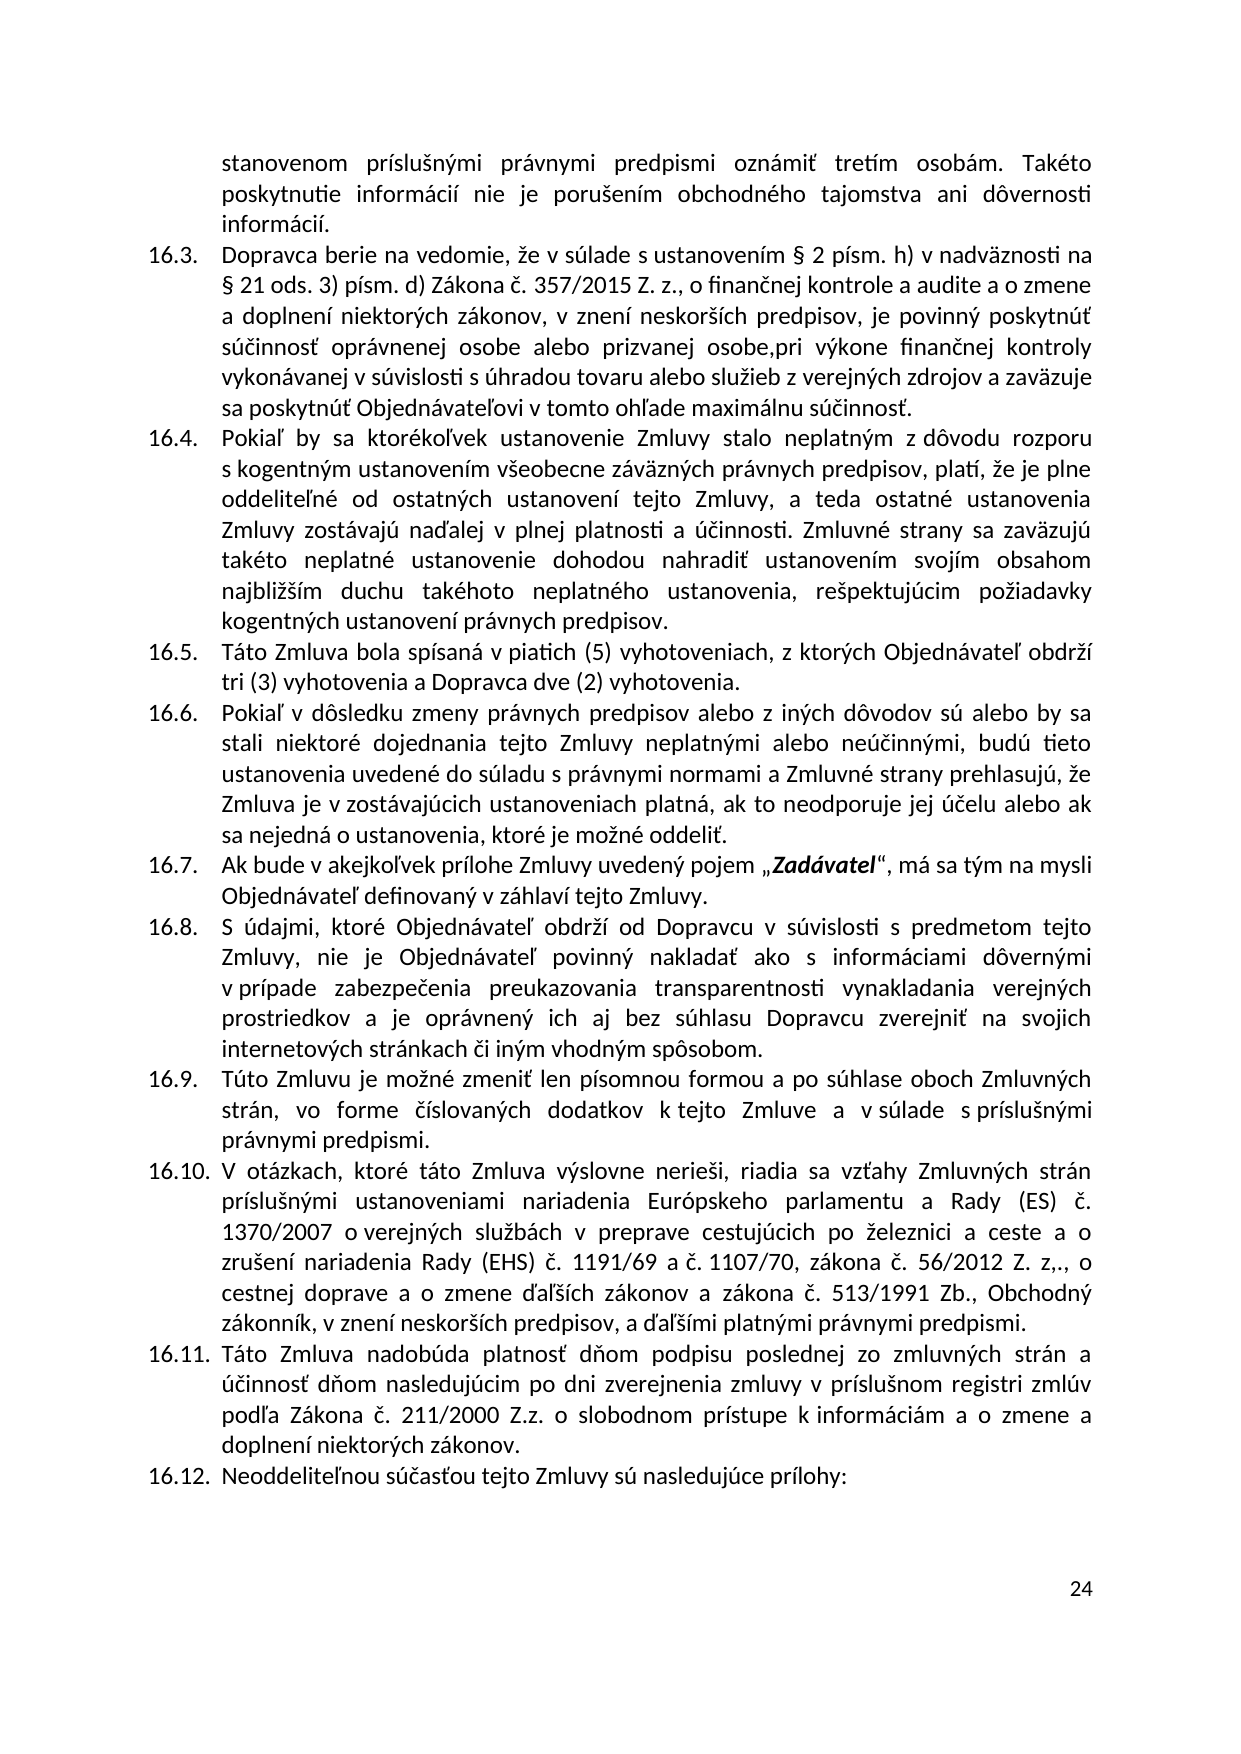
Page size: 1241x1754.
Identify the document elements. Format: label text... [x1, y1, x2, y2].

list Túto Zmluvu je možné zmeniť len písomnou formou a po súhlase oboch Zmluvných strán, vo forme číslovaných dodatkov k tejto Zmluve a v súlade s príslušnými právnymi predpismi. [148, 1063, 1093, 1155]
list Neoddeliteľnou súčasťou tejto Zmluvy sú nasledujúce prílohy: [148, 1460, 1093, 1491]
list Pokiaľ v dôsledku zmeny právnych predpisov alebo z iných dôvodov sú alebo by sa stali niektoré dojednania tejto Zmluvy neplatnými alebo neúčinnými, budú tieto ustanovenia uvedené do súladu s právnymi normami a Zmluvné strany prehlasujú, že Zmluva je v zostávajúcich ustanoveniach platná, ak to neodporuje jej účelu alebo ak sa nejedná o ustanovenia, ktoré je možné oddeliť. [148, 697, 1093, 849]
list Dopravca berie na vedomie, že v súlade s ustanovením § 2 písm. h) v nadväznosti na § 21 ods. 3) písm. d) Zákona č. 357/2015 Z. z., o finančnej kontrole a audite a o zmene a doplnení niektorých zákonov, v znení neskorších predpisov, je povinný poskytnúť súčinnosť oprávnenej osobe alebo prizvanej osobe,pri výkone finančnej kontroly vykonávanej v súvislosti s úhradou tovaru alebo služieb z verejných zdrojov a zaväzuje sa poskytnúť Objednávateľovi v tomto ohľade maximálnu súčinnosť. [148, 239, 1093, 422]
list Táto Zmluva bola spísaná v piatich (5) vyhotoveniach, z ktorých Objednávateľ obdrží tri (3) vyhotovenia a Dopravca dve (2) vyhotovenia. [148, 636, 1093, 697]
list Pokiaľ by sa ktorékoľvek ustanovenie Zmluvy stalo neplatným z dôvodu rozporu s kogentným ustanovením všeobecne záväzných právnych predpisov, platí, že je plne oddeliteľné od ostatných ustanovení tejto Zmluvy, a teda ostatné ustanovenia Zmluvy zostávajú naďalej v plnej platnosti a účinnosti. Zmluvné strany sa zaväzujú takéto neplatné ustanovenie dohodou nahradiť ustanovením svojím obsahom najbližším duchu takéhoto neplatného ustanovenia, rešpektujúcim požiadavky kogentných ustanovení právnych predpisov. [148, 422, 1093, 636]
list Ak bude v akejkoľvek prílohe Zmluvy uvedený pojem „Zadávatel“, má sa tým na mysli Objednávateľ definovaný v záhlaví tejto Zmluvy. [148, 849, 1093, 911]
list Táto Zmluva nadobúda platnosť dňom podpisu poslednej zo zmluvných strán a účinnosť dňom nasledujúcim po dni zverejnenia zmluvy v príslušnom registri zmlúv podľa Zákona č. 211/2000 Z.z. o slobodnom prístupe k informáciám a o zmene a doplnení niektorých zákonov. [148, 1338, 1093, 1460]
list S údajmi, ktoré Objednávateľ obdrží od Dopravcu v súvislosti s predmetom tejto Zmluvy, nie je Objednávateľ povinný nakladať ako s informáciami dôvernými v prípade zabezpečenia preukazovania transparentnosti vynakladania verejných prostriedkov a je oprávnený ich aj bez súhlasu Dopravcu zverejniť na svojich internetových stránkach či iným vhodným spôsobom. [148, 911, 1093, 1063]
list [148, 148, 1093, 239]
list V otázkach, ktoré táto Zmluva výslovne nerieši, riadia sa vzťahy Zmluvných strán príslušnými ustanoveniami nariadenia Európskeho parlamentu a Rady (ES) č. 1370/2007 o verejných službách v preprave cestujúcich po železnici a ceste a o zrušení nariadenia Rady (EHS) č. 1191/69 a č. 1107/70, zákona č. 56/2012 Z. z,., o cestnej doprave a o zmene ďaľších zákonov a zákona č. 513/1991 Zb., Obchodný zákonník, v znení neskorších predpisov, a ďaľšími platnými právnymi predpismi. [148, 1155, 1093, 1338]
